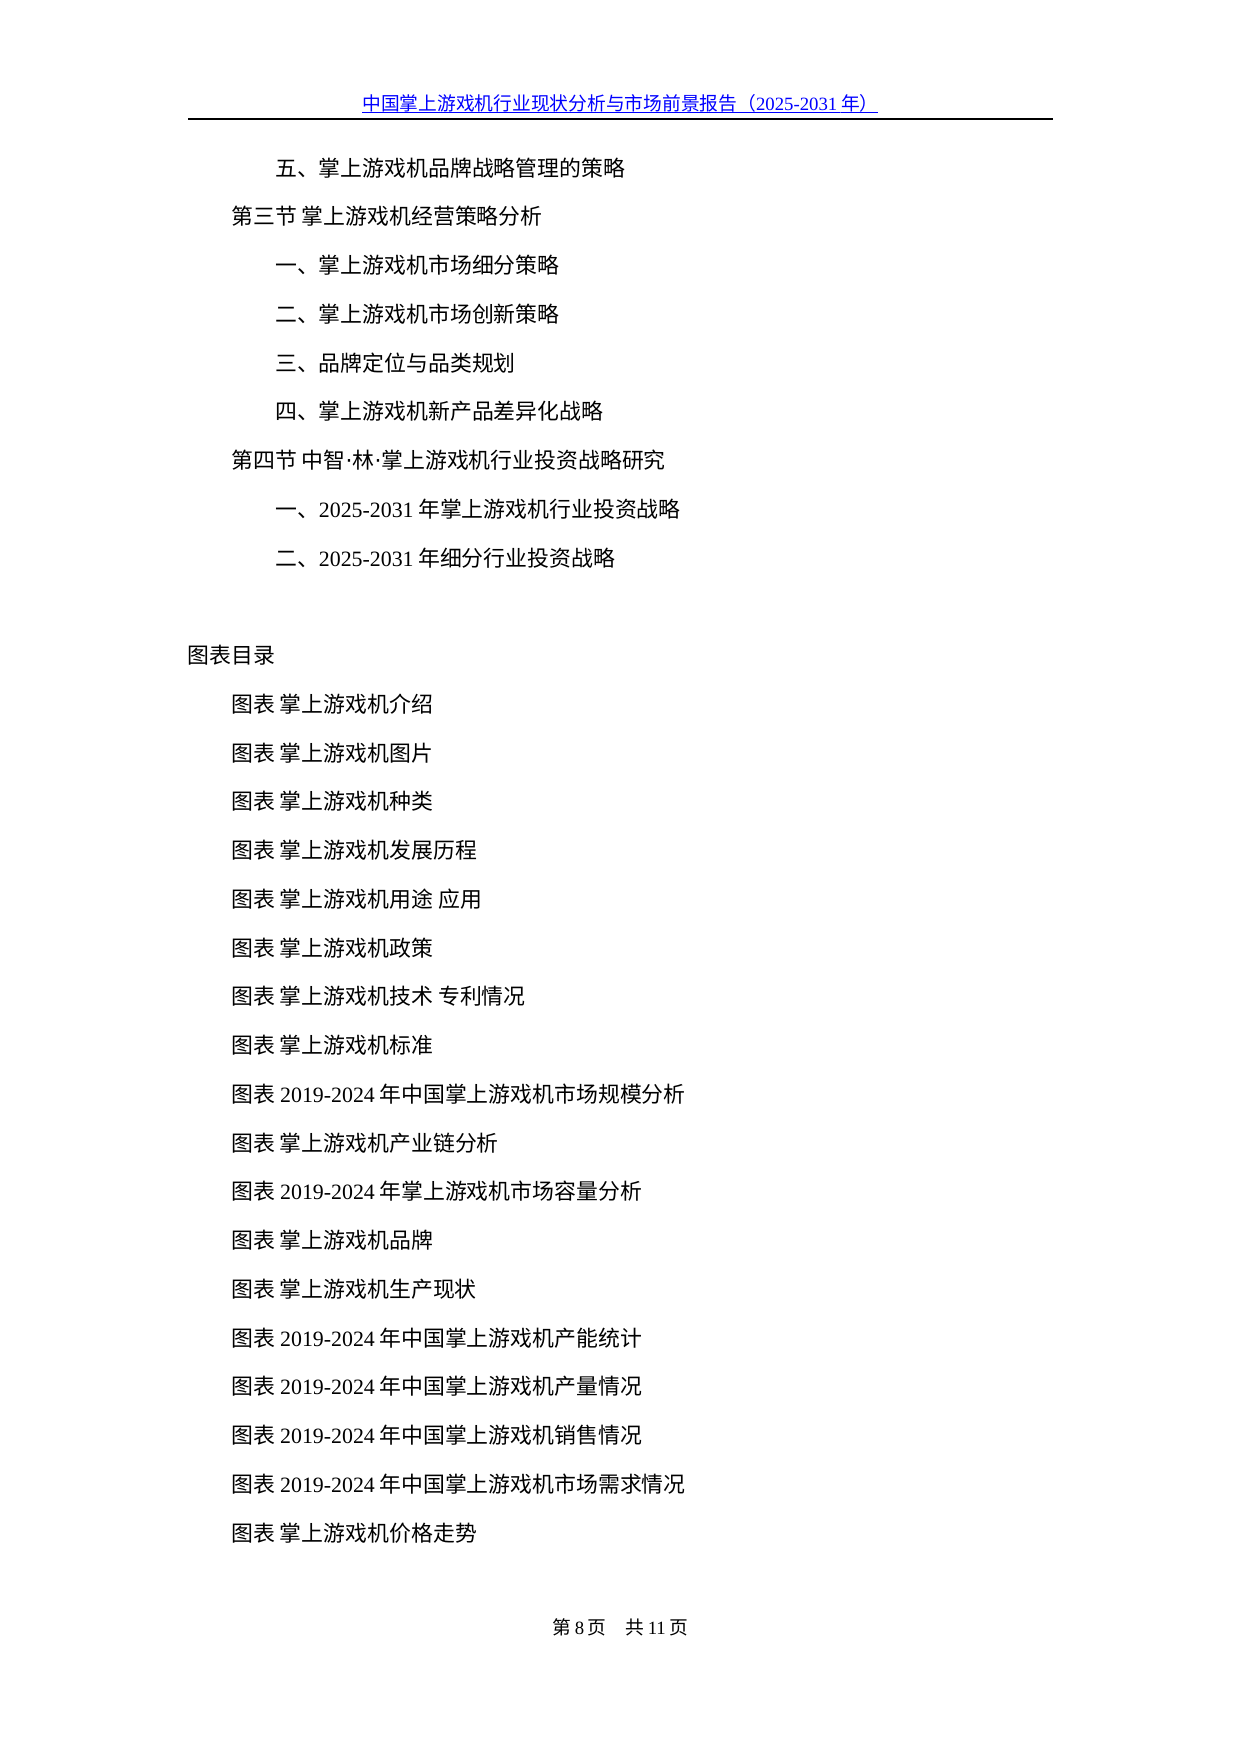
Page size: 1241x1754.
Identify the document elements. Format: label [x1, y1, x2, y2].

text [187, 150, 1053, 1548]
